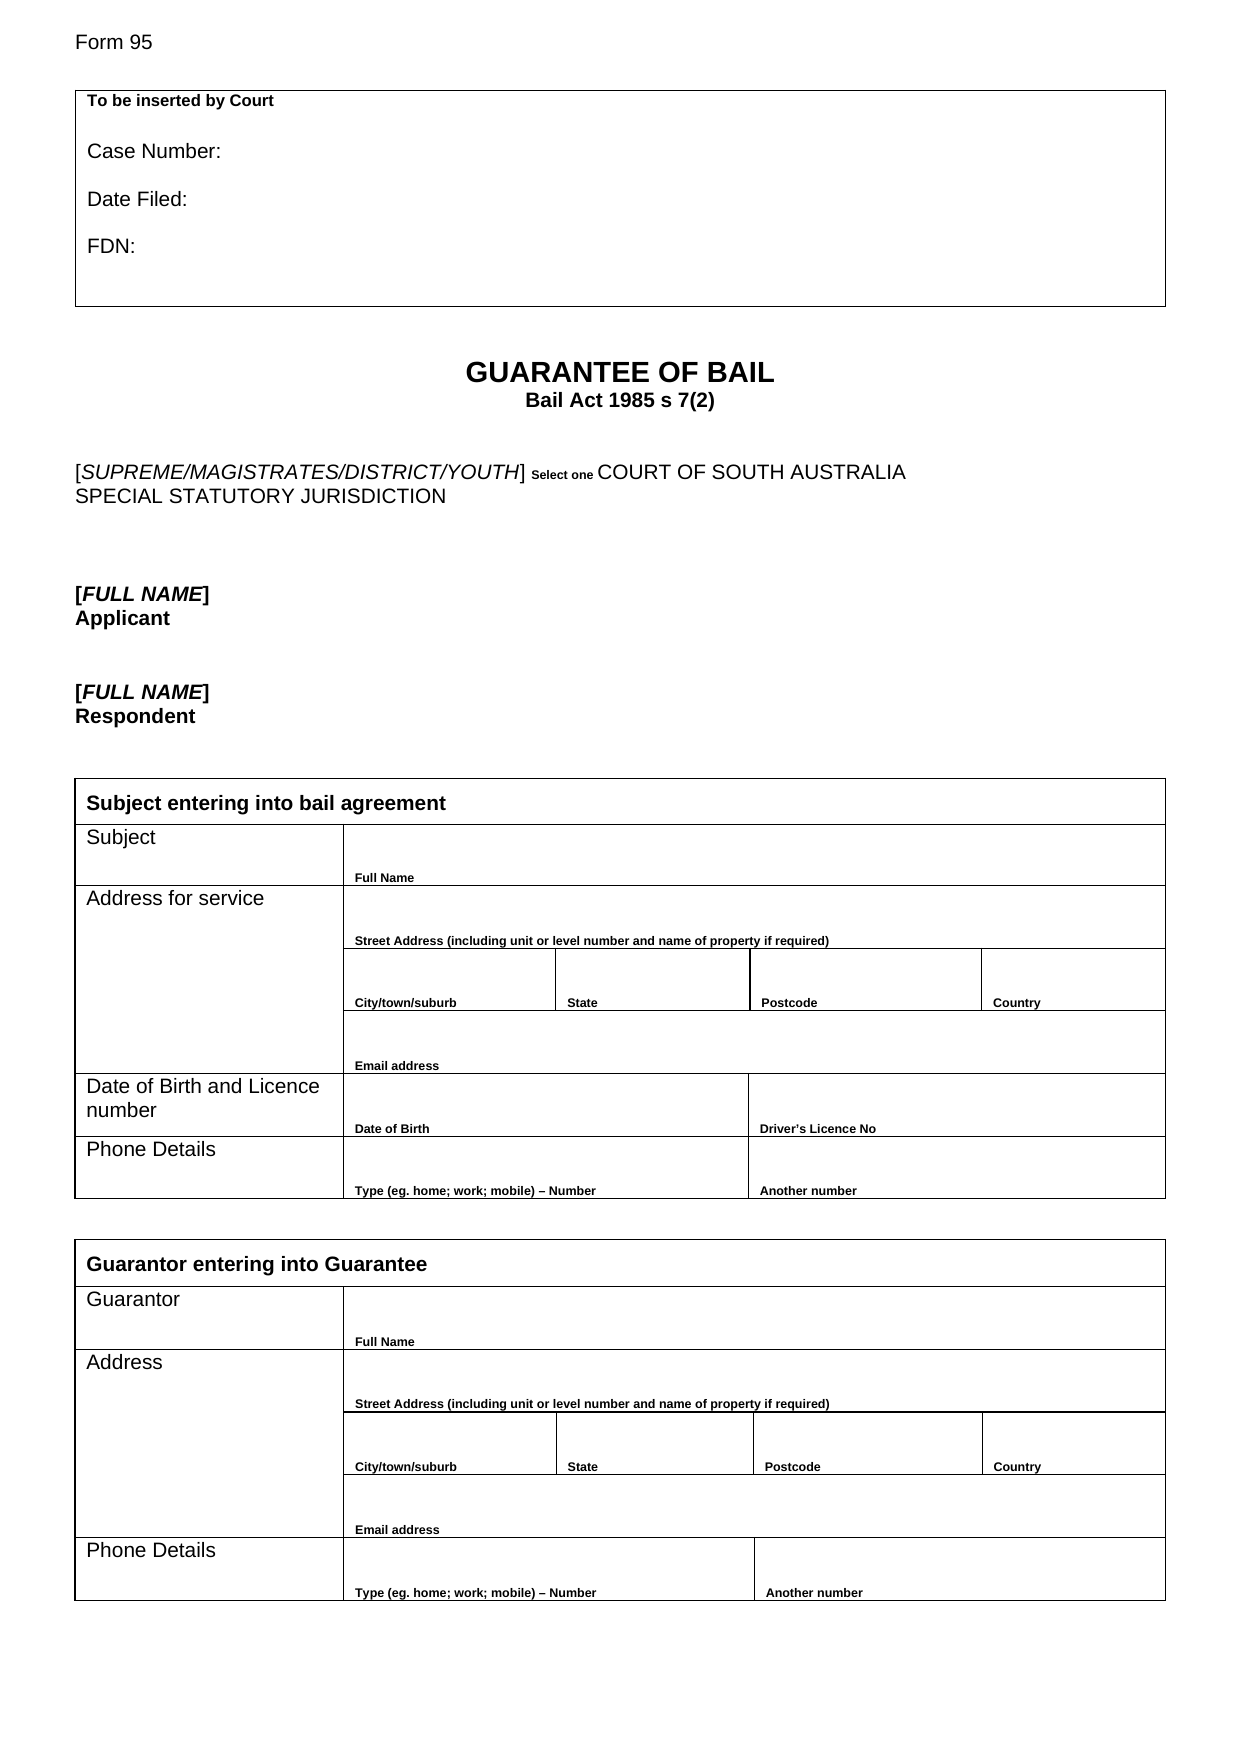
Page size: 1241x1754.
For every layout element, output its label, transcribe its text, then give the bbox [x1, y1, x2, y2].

table_cell City/town/suburb [344, 1459, 556, 1474]
table_cell Address [76, 1350, 343, 1537]
table_cell [344, 1287, 1165, 1333]
table_cell Subject [76, 825, 343, 885]
table_cell [983, 1413, 1165, 1459]
table_cell Driver’s Licence No [749, 1120, 1165, 1136]
text Applicant [75, 606, 1165, 630]
table_cell Another number [749, 1183, 1165, 1198]
table_cell [556, 949, 749, 995]
table_header Guarantor entering into Guarantee [76, 1240, 1165, 1286]
table_cell [344, 886, 1165, 932]
table_cell [982, 949, 1165, 995]
text [FULL NAME] [75, 680, 1165, 704]
table_cell Postcode [751, 995, 981, 1010]
table_cell State [556, 995, 749, 1010]
table_cell [344, 1538, 754, 1584]
table_cell State [557, 1459, 753, 1474]
table_cell Street Address (including unit or level number and name of property if required) [344, 932, 1165, 947]
text Respondent [75, 704, 1165, 728]
text SPECIAL STATUTORY JURISDICTION [75, 484, 1165, 508]
table_header Subject entering into bail agreement [76, 779, 1165, 823]
table_cell [344, 1137, 748, 1183]
table_cell Type (eg. home; work; mobile) – Number [344, 1183, 748, 1198]
table_cell [749, 1137, 1165, 1183]
table_cell [751, 949, 981, 995]
table_cell [344, 1475, 1165, 1521]
text Bail Act 1985 s 7(2) [75, 388, 1165, 412]
table_cell [754, 1413, 982, 1459]
table_cell [344, 825, 1165, 869]
table_cell Country [983, 1459, 1165, 1474]
table_cell Phone Details [76, 1538, 343, 1599]
table_cell Type (eg. home; work; mobile) – Number [344, 1584, 754, 1599]
text [FULL NAME] [75, 582, 1165, 606]
table_cell Postcode [754, 1459, 982, 1474]
table_cell Another number [755, 1584, 1165, 1599]
table_cell City/town/suburb [344, 995, 555, 1010]
text [SUPREME/MAGISTRATES/DISTRICT/YOUTH] Select one COURT OF SOUTH AUSTRALIA [75, 460, 1165, 484]
table_cell [344, 1074, 748, 1120]
table_cell Phone Details [76, 1137, 343, 1198]
table_cell Date of Birth [344, 1120, 748, 1136]
table_cell Street Address (including unit or level number and name of property if required) [344, 1396, 1165, 1411]
table_cell Full Name [344, 1333, 1165, 1349]
table_cell Address for service [76, 886, 343, 1073]
table_cell Email address [344, 1521, 1165, 1537]
table_cell [755, 1538, 1165, 1584]
table_cell Country [982, 995, 1165, 1010]
text GUARANTEE OF BAIL [75, 354, 1165, 388]
table_cell [344, 1413, 556, 1459]
table_cell Full Name [344, 869, 1165, 885]
table_cell Date of Birth and Licence number [76, 1074, 343, 1136]
table_cell [557, 1413, 753, 1459]
table_cell [749, 1074, 1165, 1120]
table_cell [344, 1011, 1165, 1057]
table_cell [344, 1350, 1165, 1396]
table_cell Email address [344, 1058, 1165, 1073]
table_cell Guarantor [76, 1287, 343, 1349]
table_cell [344, 949, 555, 995]
